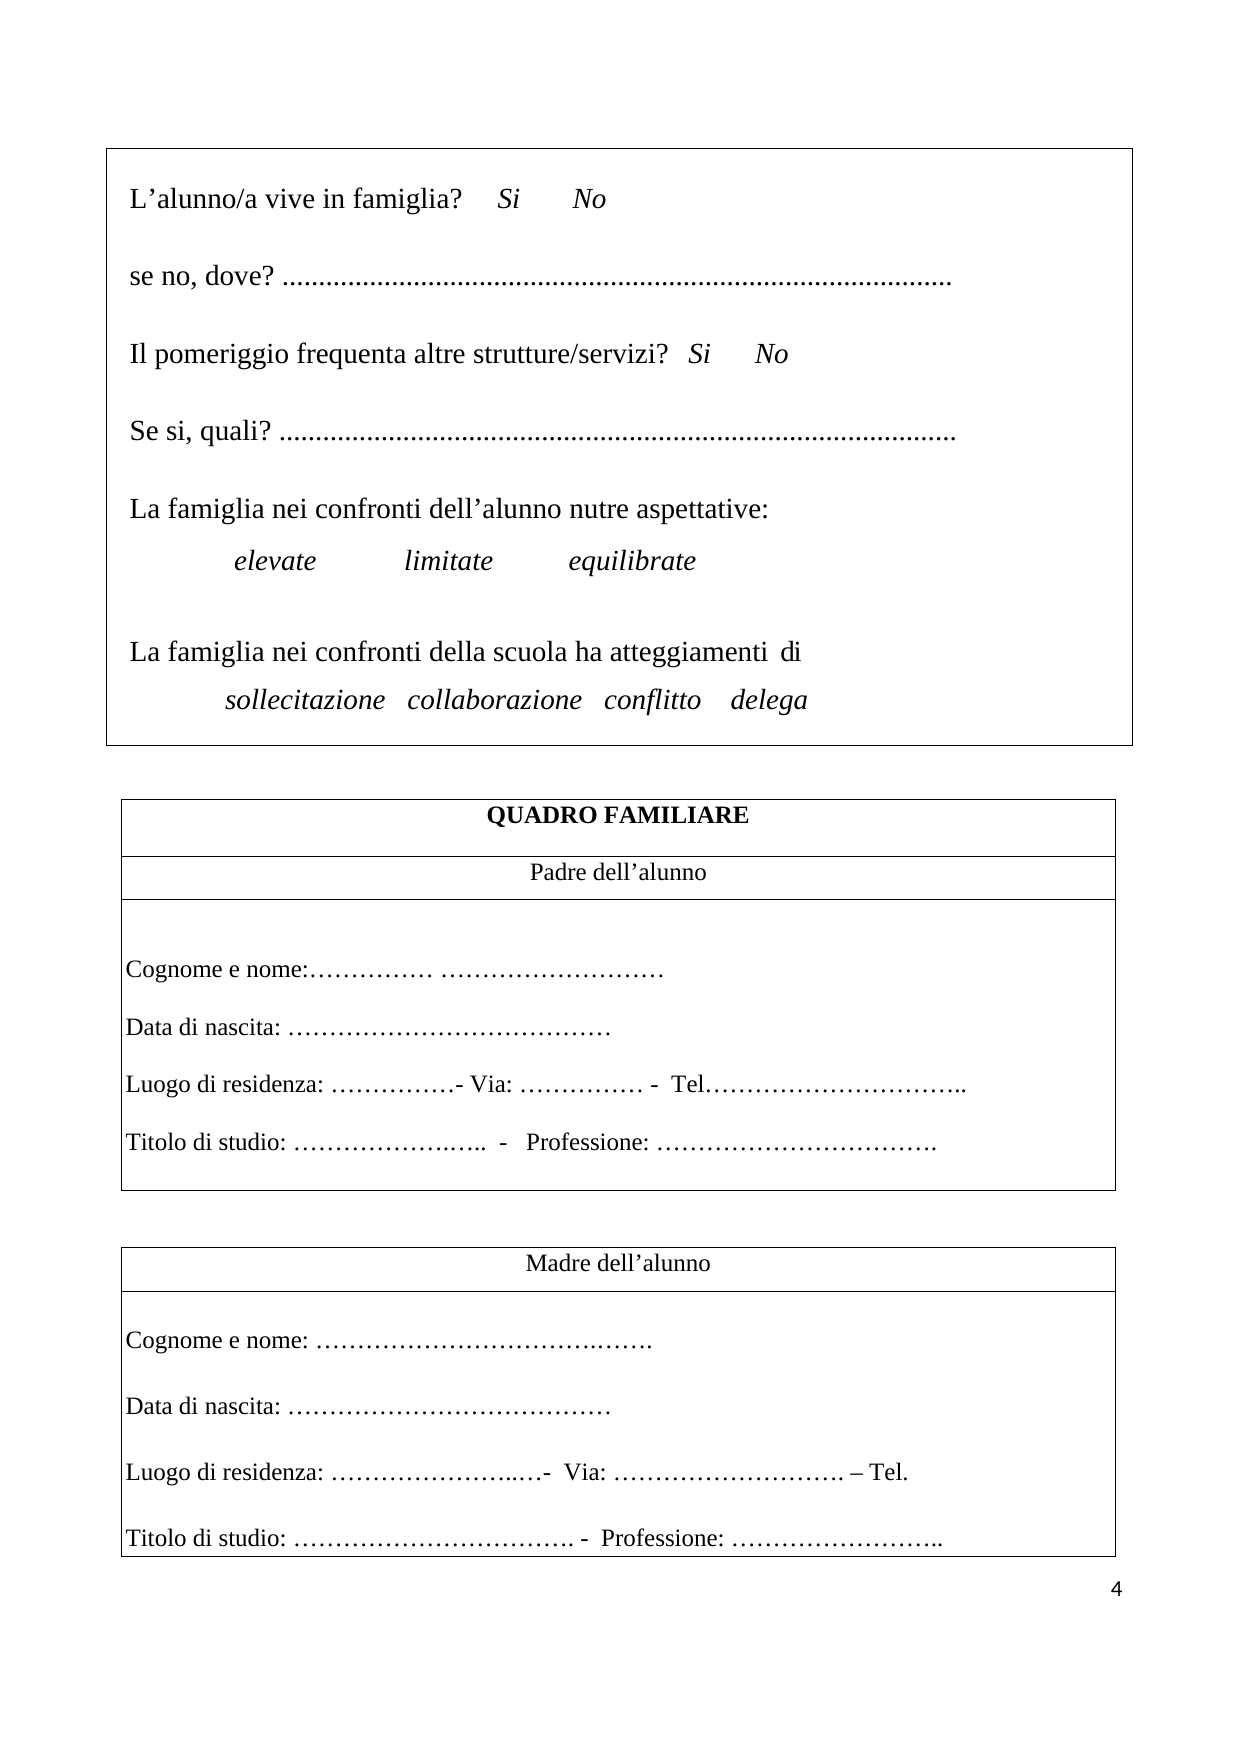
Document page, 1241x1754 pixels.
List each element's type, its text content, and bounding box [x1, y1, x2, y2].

table_cell Cognome e nome:…………… ……………………… Data di nascita: ………………………………… Luogo di residenza: ……………- Via: …………… - Tel………………………….. Titolo di studio: ……………….….. - Professione: ……………………………. [122, 900, 1115, 1190]
table_cell Padre dell’alunno [122, 857, 1115, 899]
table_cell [122, 1292, 1115, 1556]
table_header QUADRO FAMILIARE [122, 800, 1115, 856]
table_header Madre dell’alunno [122, 1248, 1115, 1291]
table_cell L’alunno/a vive in famiglia? Si No se no, dove? ............................................................................................ Il pomeriggio frequenta altre strutture/servizi? Si No Se si, quali? ............................................................................................. La famiglia nei confronti dell’alunno nutre aspettative: elevate limitate equilibrate La famiglia nei confronti della scuola ha atteggiamenti di sollecitazione collaborazione conflitto delega [107, 149, 1132, 744]
